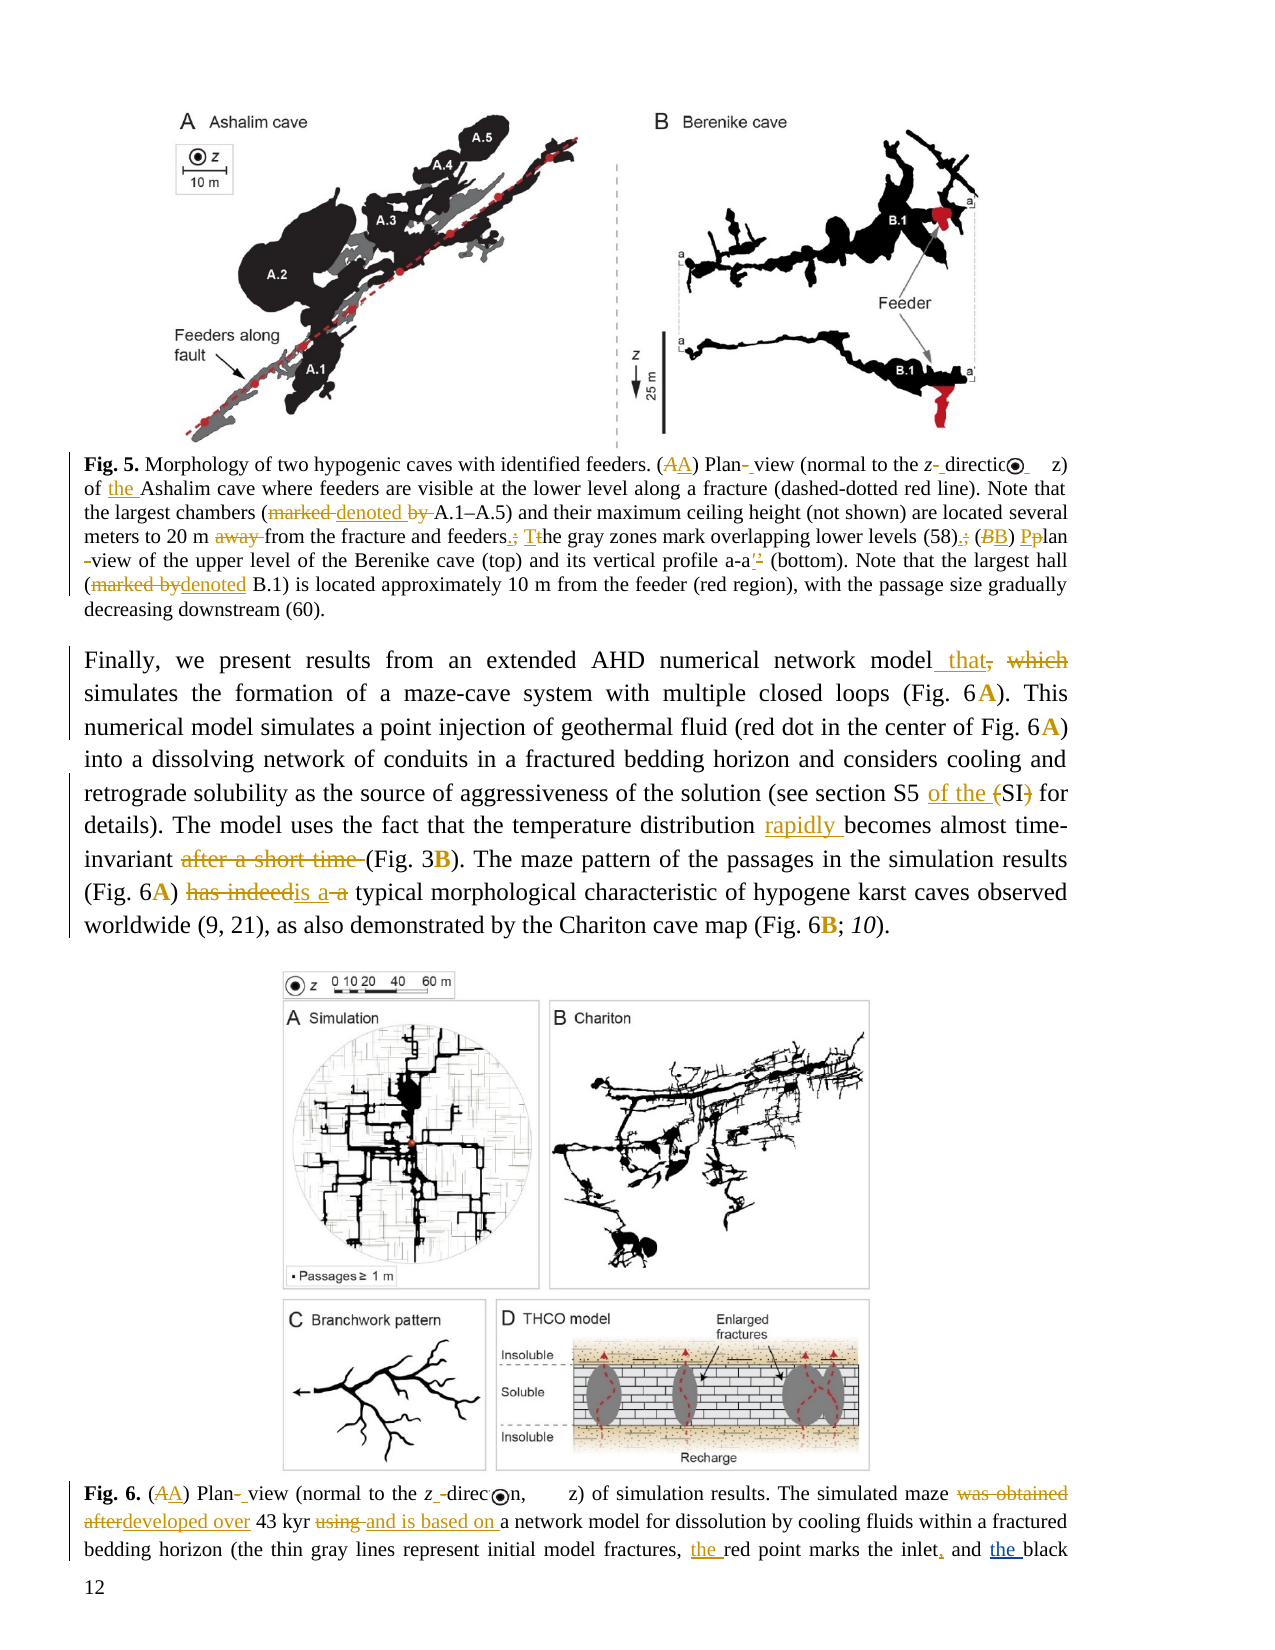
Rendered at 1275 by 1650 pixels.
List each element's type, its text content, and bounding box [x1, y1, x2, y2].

picture [275, 967, 877, 1478]
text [84, 1481, 1068, 1561]
picture [490, 1486, 510, 1506]
text Finally, we present results from an extended AHD numerical network model simulates the formation of a maze-cave system with multiple closed loops (Fig. 6A). This numerical model simulates a point injection of geothermal fluid (red dot in the center of Fig. 6A) into a dissolving network of conduits in a fractured bedding horizon and considers cooling and retrograde solubility as the source of aggressiveness of the solution (see section S5 SI for details). The model uses the fact that the temperature distribution becomes almost time-invariant (Fig. 3B). The maze pattern of the passages in the simulation results (Fig. 6A) typical morphological characteristic of hypogene karst caves observed worldwide (9, 21), as also demonstrated by the Chariton cave map (Fig. 6B; 10). [84, 646, 1068, 938]
picture [167, 103, 985, 449]
picture [1005, 455, 1025, 475]
text Fig. 5. Morphology of two hypogenic caves with identified feeders. () Planview (normal to the zdirection, z) of Ashalim cave where feeders are visible at the lower level along a fracture (dashed-dotted red line). Note that the largest chambers (A.1–A.5) and their maximum ceiling height (not shown) are located several meters to 20 m from the fracture and feeders he gray zones mark overlapping lower levels (58) () lanview of the upper level of the Berenike cave (top) and its vertical profile a-a (bottom). Note that the largest hall ( B.1) is located approximately 10 m from the feeder (red region), with the passage size gradually decreasing downstream (60). [84, 452, 1068, 621]
